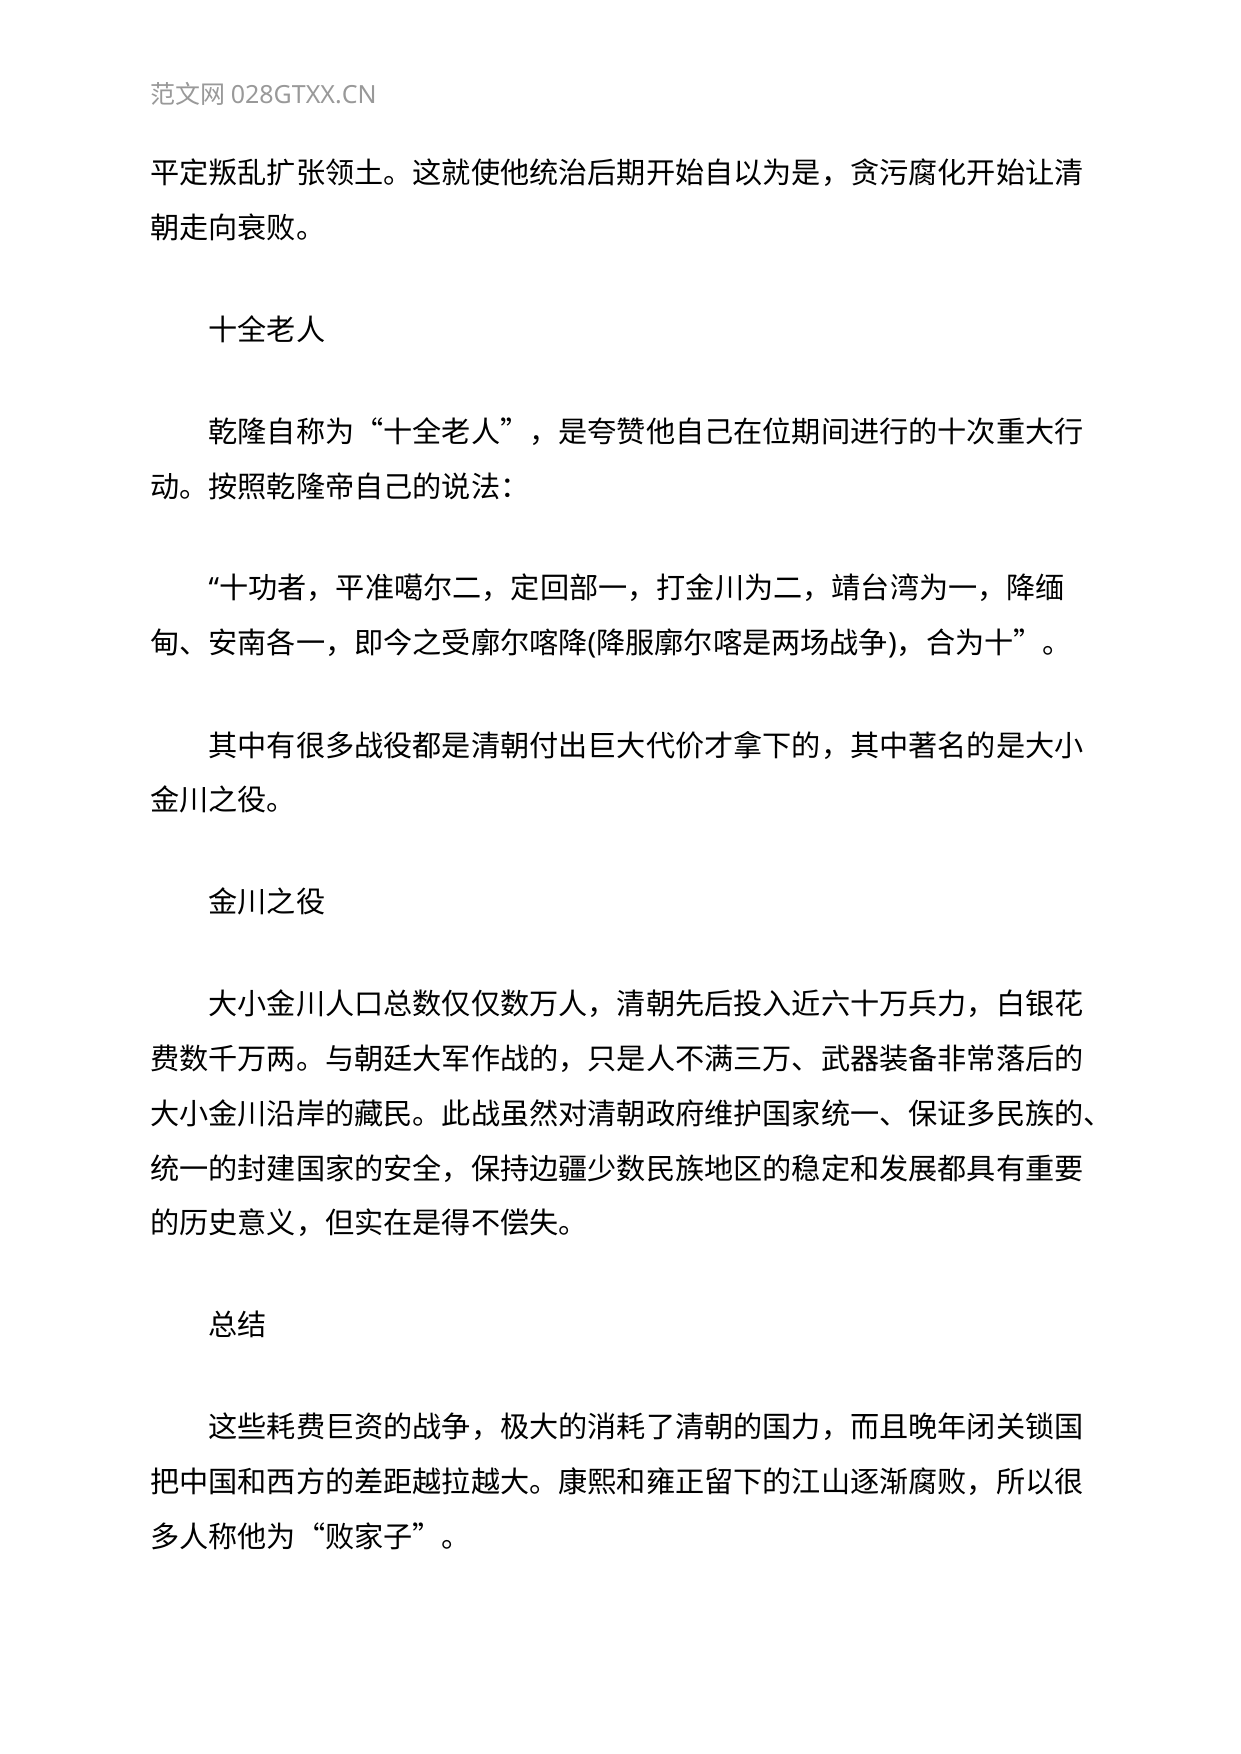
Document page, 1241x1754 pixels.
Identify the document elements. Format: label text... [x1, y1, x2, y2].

text 十全老人 [150, 307, 1090, 349]
text 其中有很多战役都是清朝付出巨大代价才拿下的，其中著名的是大小金川之役。 [150, 722, 1090, 819]
text 金川之役 [150, 879, 1090, 921]
text 总结 [150, 1302, 1090, 1344]
text 乾隆自称为“十全老人”，是夸赞他自己在位期间进行的十次重大行动。按照乾隆帝自己的说法： [150, 408, 1090, 506]
text 大小金川人口总数仅仅数万人，清朝先后投入近六十万兵力，白银花费数千万两。与朝廷大军作战的，只是人不满三万、武器装备非常落后的大小金川沿岸的藏民。此战虽然对清朝政府维护国家统一、保证多民族的、统一的封建国家的安全，保持边疆少数民族地区的稳定和发展都具有重要的历史意义，但实在是得不偿失。 [150, 981, 1090, 1242]
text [150, 150, 1090, 247]
text 这些耗费巨资的战争，极大的消耗了清朝的国力，而且晚年闭关锁国把中国和西方的差距越拉越大。康熙和雍正留下的江山逐渐腐败，所以很多人称他为“败家子”。 [150, 1404, 1090, 1556]
text “十功者，平准噶尔二，定回部一，打金川为二，靖台湾为一，降缅甸、安南各一，即今之受廓尔喀降(降服廓尔喀是两场战争)，合为十”。 [150, 565, 1090, 662]
